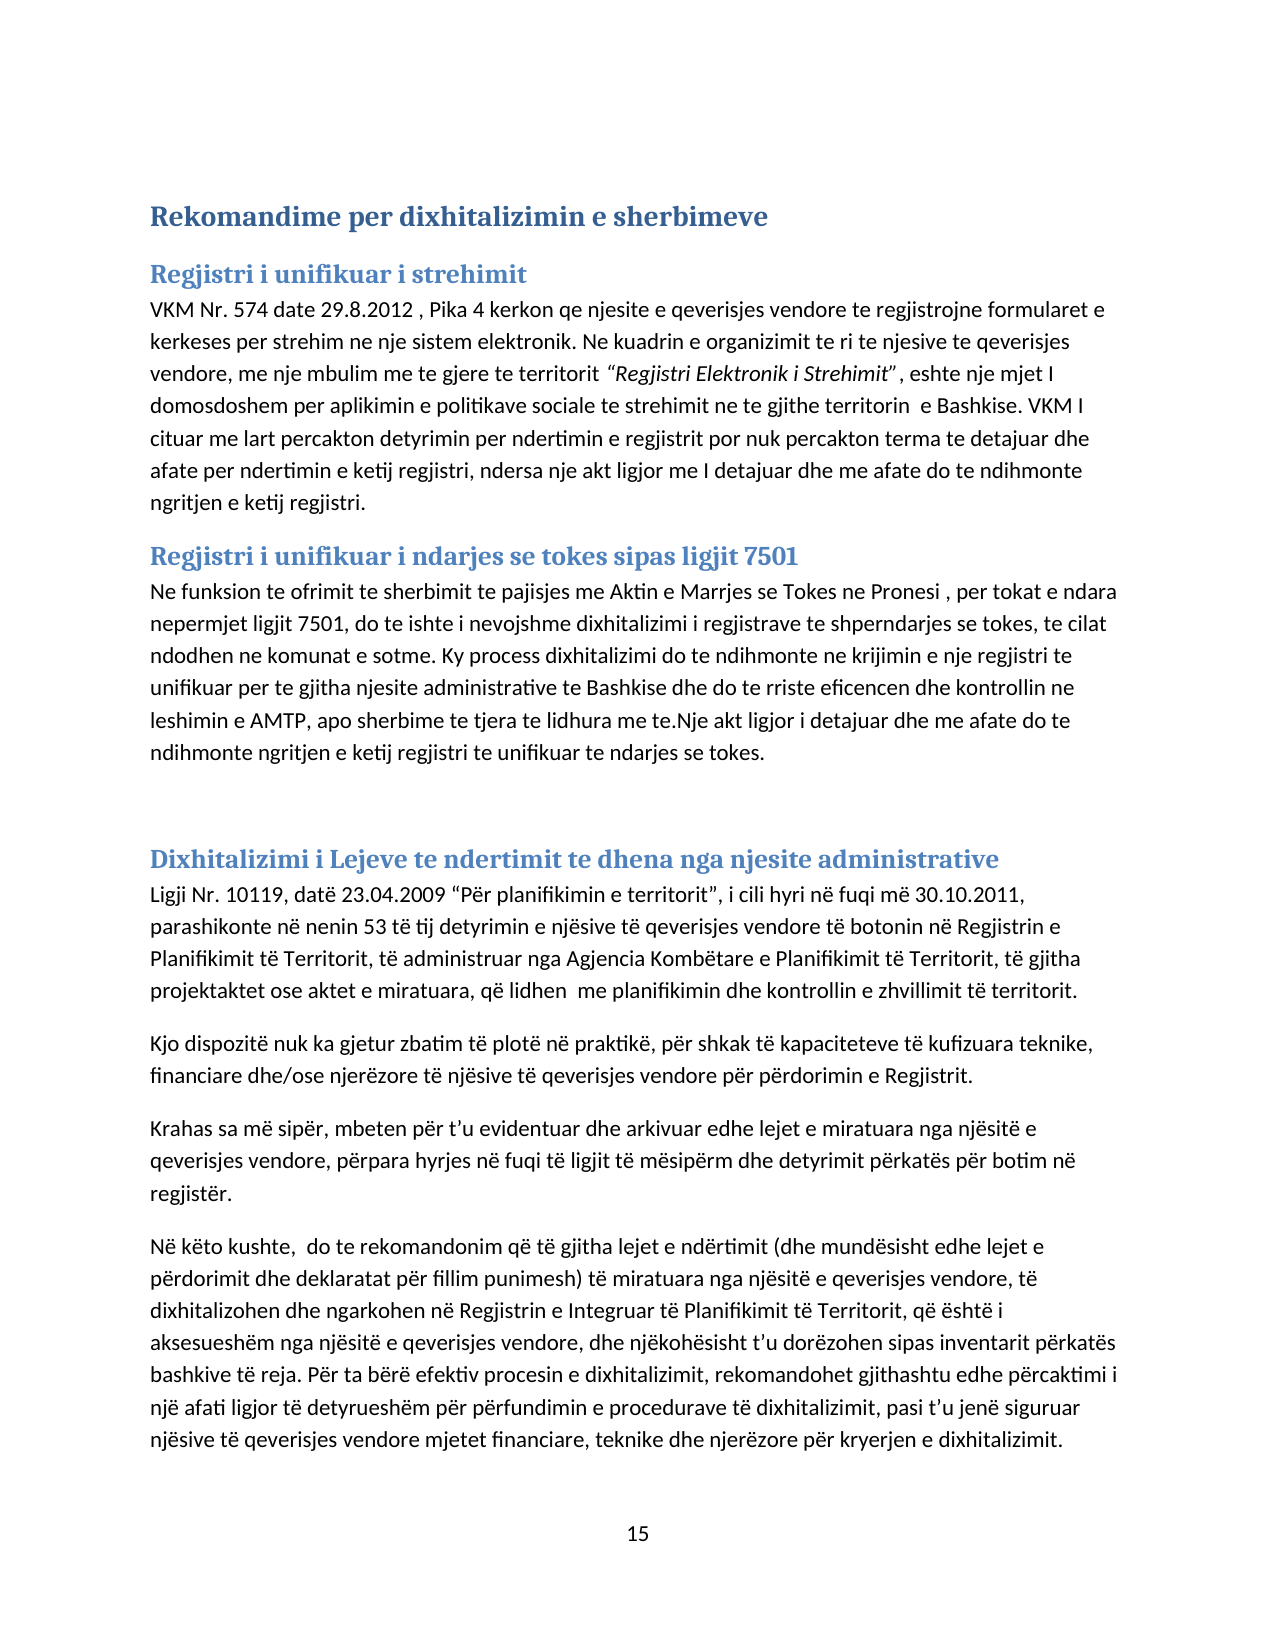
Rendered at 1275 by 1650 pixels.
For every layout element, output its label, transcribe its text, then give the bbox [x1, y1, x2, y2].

text Në këto kushte, do te rekomandonim që të gjitha lejet e ndërtimit (dhe mundësisht edhe lejet e përdorimit dhe deklaratat për fillim punimesh) të miratuara nga njësitë e qeverisjes vendore, të dixhitalizohen dhe ngarkohen në Regjistrin e Integruar të Planifikimit të Territorit, që është i aksesueshëm nga njësitë e qeverisjes vendore, dhe njëkohësisht t’u dorëzohen sipas inventarit përkatës bashkive të reja. Për ta bërë efektiv procesin e dixhitalizimit, rekomandohet gjithashtu edhe përcaktimi i një afati ligjor të detyrueshëm për përfundimin e procedurave të dixhitalizimit, pasi t’u jenë siguruar njësive të qeverisjes vendore mjetet financiare, teknike dhe njerëzore për kryerjen e dixhitalizimit. [150, 1232, 1125, 1453]
subtitle Dixhitalizimi i Lejeve te ndertimit te dhena nga njesite administrative [150, 844, 1125, 875]
subtitle Rekomandime per dixhitalizimin e sherbimeve [150, 200, 1125, 233]
subtitle Regjistri i unifikuar i strehimit [150, 259, 1125, 291]
text Kjo dispozitë nuk ka gjetur zbatim të plotë në praktikë, për shkak të kapaciteteve të kufizuara teknike, financiare dhe/ose njerëzore të njësive të qeverisjes vendore për përdorimin e Regjistrit. [150, 1029, 1125, 1089]
subtitle Regjistri i unifikuar i ndarjes se tokes sipas ligjit 7501 [150, 541, 1125, 572]
text VKM Nr. 574 date 29.8.2012 , Pika 4 kerkon qe njesite e qeverisjes vendore te regjistrojne formularet e kerkeses per strehim ne nje sistem elektronik. Ne kuadrin e organizimit te ri te njesive te qeverisjes vendore, me nje mbulim me te gjere te territorit “Regjistri Elektronik i Strehimit”, eshte nje mjet I domosdoshem per aplikimin e politikave sociale te strehimit ne te gjithe territorin e Bashkise. VKM I cituar me lart percakton detyrimin per ndertimin e regjistrit por nuk percakton terma te detajuar dhe afate per ndertimin e ketij regjistri, ndersa nje akt ligjor me I detajuar dhe me afate do te ndihmonte ngritjen e ketij regjistri. [150, 295, 1125, 516]
text Ligji Nr. 10119, datë 23.04.2009 “Për planifikimin e territorit”, i cili hyri në fuqi më 30.10.2011, parashikonte në nenin 53 të tij detyrimin e njësive të qeverisjes vendore të botonin në Regjistrin e Planifikimit të Territorit, të administruar nga Agjencia Kombëtare e Planifikimit të Territorit, të gjitha projektaktet ose aktet e miratuara, që lidhen me planifikimin dhe kontrollin e zhvillimit të territorit. [150, 880, 1125, 1004]
text Krahas sa më sipër, mbeten për t’u evidentuar dhe arkivuar edhe lejet e miratuara nga njësitë e qeverisjes vendore, përpara hyrjes në fuqi të ligjit të mësipërm dhe detyrimit përkatës për botim në regjistër. [150, 1114, 1125, 1207]
text Ne funksion te ofrimit te sherbimit te pajisjes me Aktin e Marrjes se Tokes ne Pronesi , per tokat e ndara nepermjet ligjit 7501, do te ishte i nevojshme dixhitalizimi i regjistrave te shperndarjes se tokes, te cilat ndodhen ne komunat e sotme. Ky process dixhitalizimi do te ndihmonte ne krijimin e nje regjistri te unifikuar per te gjitha njesite administrative te Bashkise dhe do te rriste eficencen dhe kontrollin ne leshimin e AMTP, apo sherbime te tjera te lidhura me te.Nje akt ligjor i detajuar dhe me afate do te ndihmonte ngritjen e ketij regjistri te unifikuar te ndarjes se tokes. [150, 577, 1125, 766]
